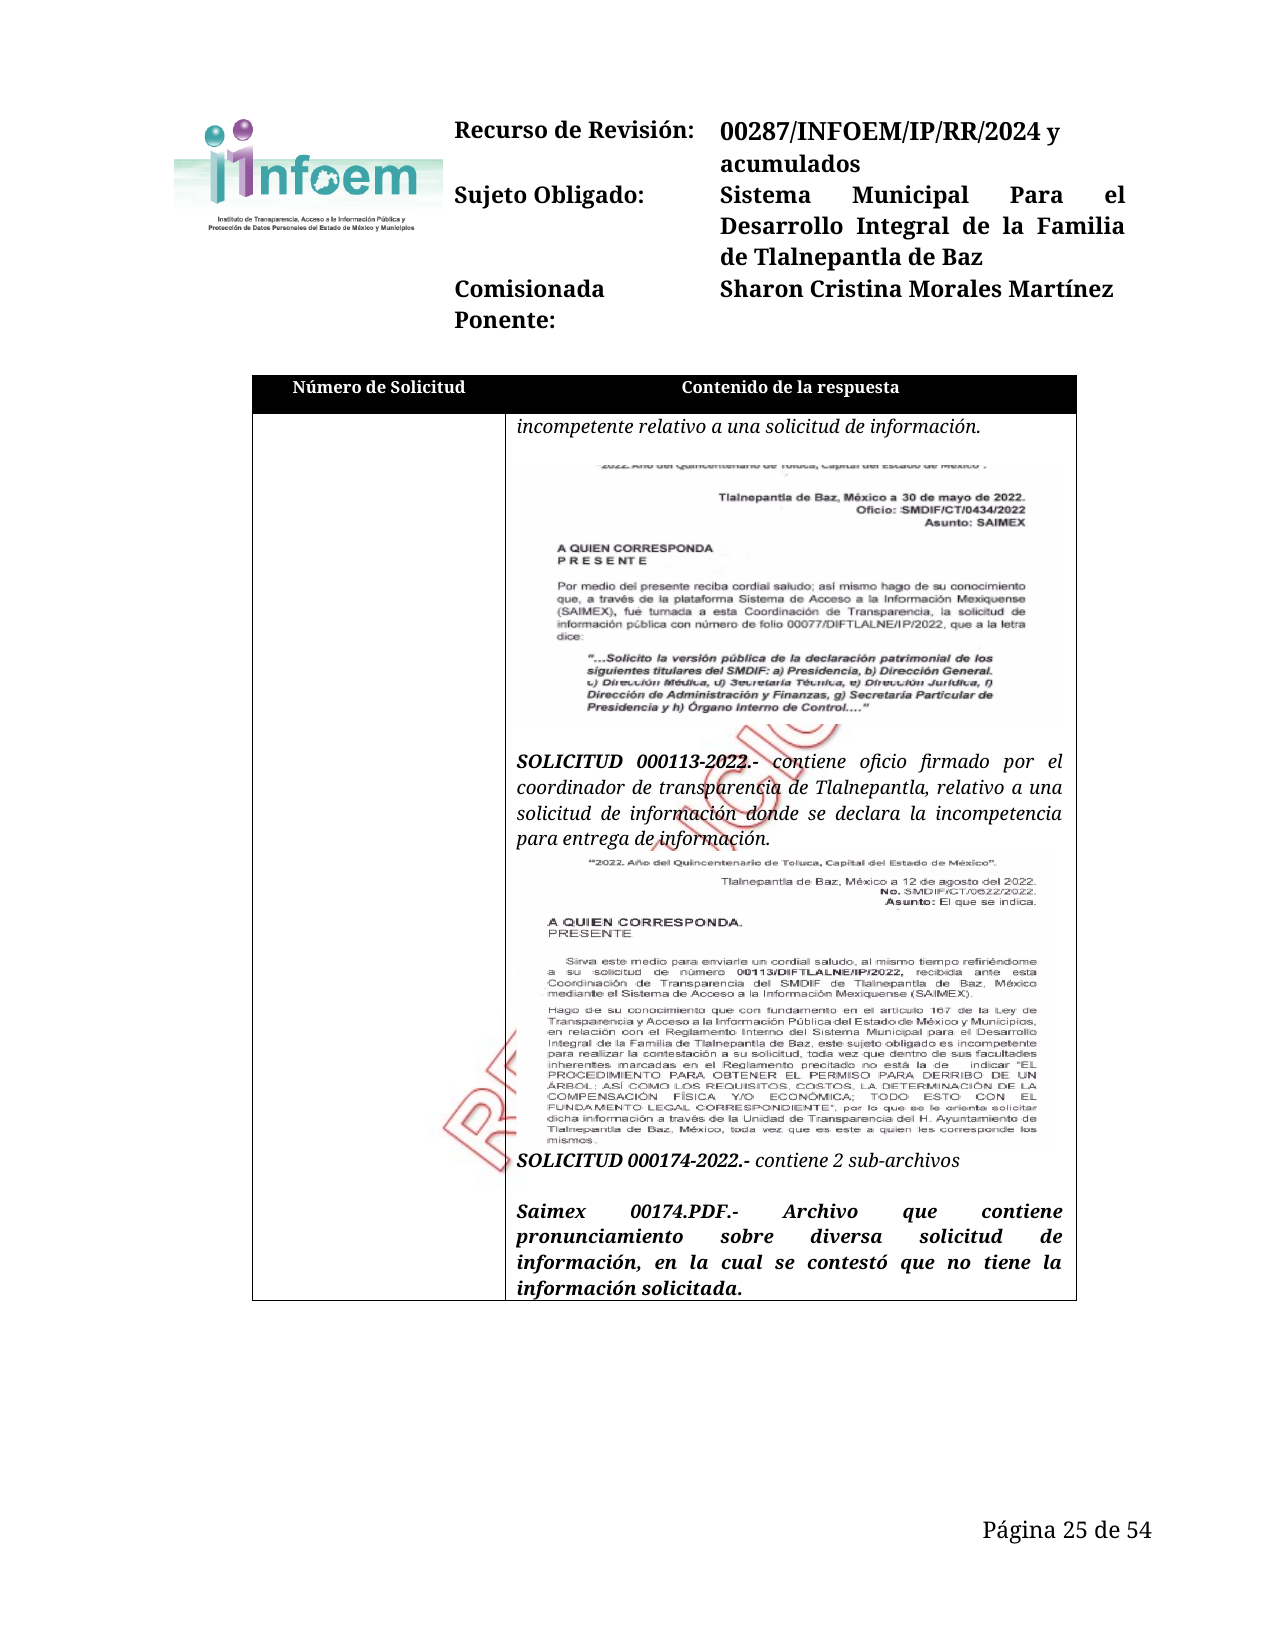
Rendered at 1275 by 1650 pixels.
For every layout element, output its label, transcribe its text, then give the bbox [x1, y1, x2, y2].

table_header Número de Solicitud [253, 376, 505, 413]
picture [860, 188, 866, 196]
picture [538, 188, 546, 202]
picture [101, 113, 1227, 1650]
table_header Contenido de la respuesta [506, 376, 1076, 413]
table_cell 00155/DIFTLALNE/IP/2023 [253, 414, 505, 1300]
